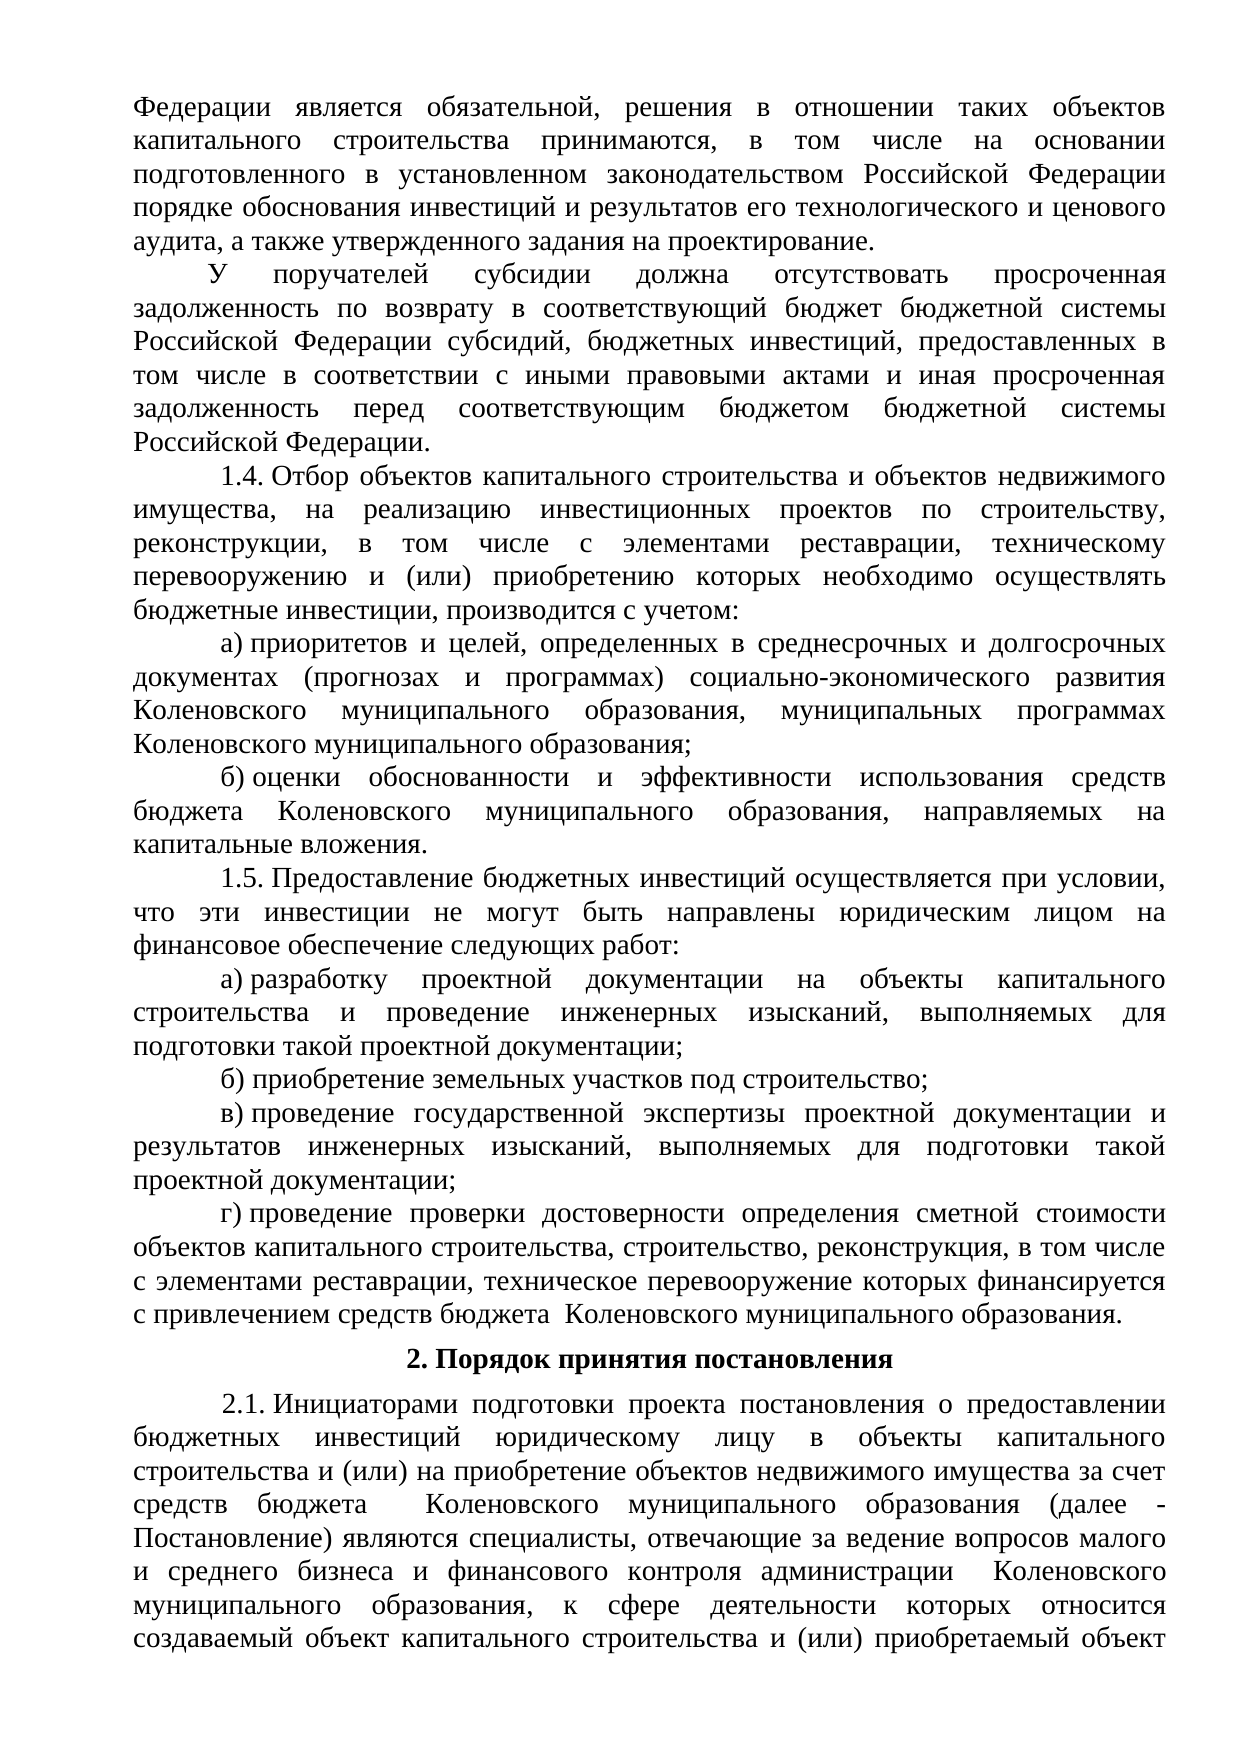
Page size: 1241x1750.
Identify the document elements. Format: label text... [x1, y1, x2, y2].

text а) приоритетов и целей, определенных в среднесрочных и долгосрочных документах (прогнозах и программах) социально-экономического развития Коленовского муниципального образования, муниципальных программах Коленовского муниципального образования; [133, 625, 1167, 759]
text а) разработку проектной документации на объекты капитального строительства и проведение инженерных изысканий, выполняемых для подготовки такой проектной документации; [133, 961, 1167, 1061]
text б) оценки обоснованности и эффективности использования средств бюджета Коленовского муниципального образования, направляемых на капитальные вложения. [133, 759, 1167, 860]
text 1.5. Предоставление бюджетных инвестиций осуществляется при условии, что эти инвестиции не могут быть направлены юридическим лицом на финансовое обеспечение следующих работ: [133, 860, 1167, 961]
text У поручателей субсидии должна отсутствовать просроченная задолженность по возврату в соответствующий бюджет бюджетной системы Российской Федерации субсидий, бюджетных инвестиций, предоставленных в том числе в соответствии с иными правовыми актами и иная просроченная задолженность перед соответствующим бюджетом бюджетной системы Российской Федерации. [133, 256, 1167, 458]
text г) проведение проверки достоверности определения сметной стоимости объектов капитального строительства, строительство, реконструкция, в том числе с элементами реставрации, техническое перевооружение которых финансируется с привлечением средств бюджета Коленовского муниципального образования. [133, 1196, 1167, 1330]
text б) приобретение земельных участков под строительство; [133, 1061, 1167, 1095]
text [133, 89, 1167, 256]
text 2. Порядок принятия постановления [133, 1341, 1167, 1374]
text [133, 1386, 1167, 1654]
text в) проведение государственной экспертизы проектной документации и результатов инженерных изысканий, выполняемых для подготовки такой проектной документации; [133, 1095, 1167, 1196]
text 1.4. Отбор объектов капитального строительства и объектов недвижимого имущества, на реализацию инвестиционных проектов по строительству, реконструкции, в том числе с элементами реставрации, техническому перевооружению и (или) приобретению которых необходимо осуществлять бюджетные инвестиции, производится с учетом: [133, 458, 1167, 625]
